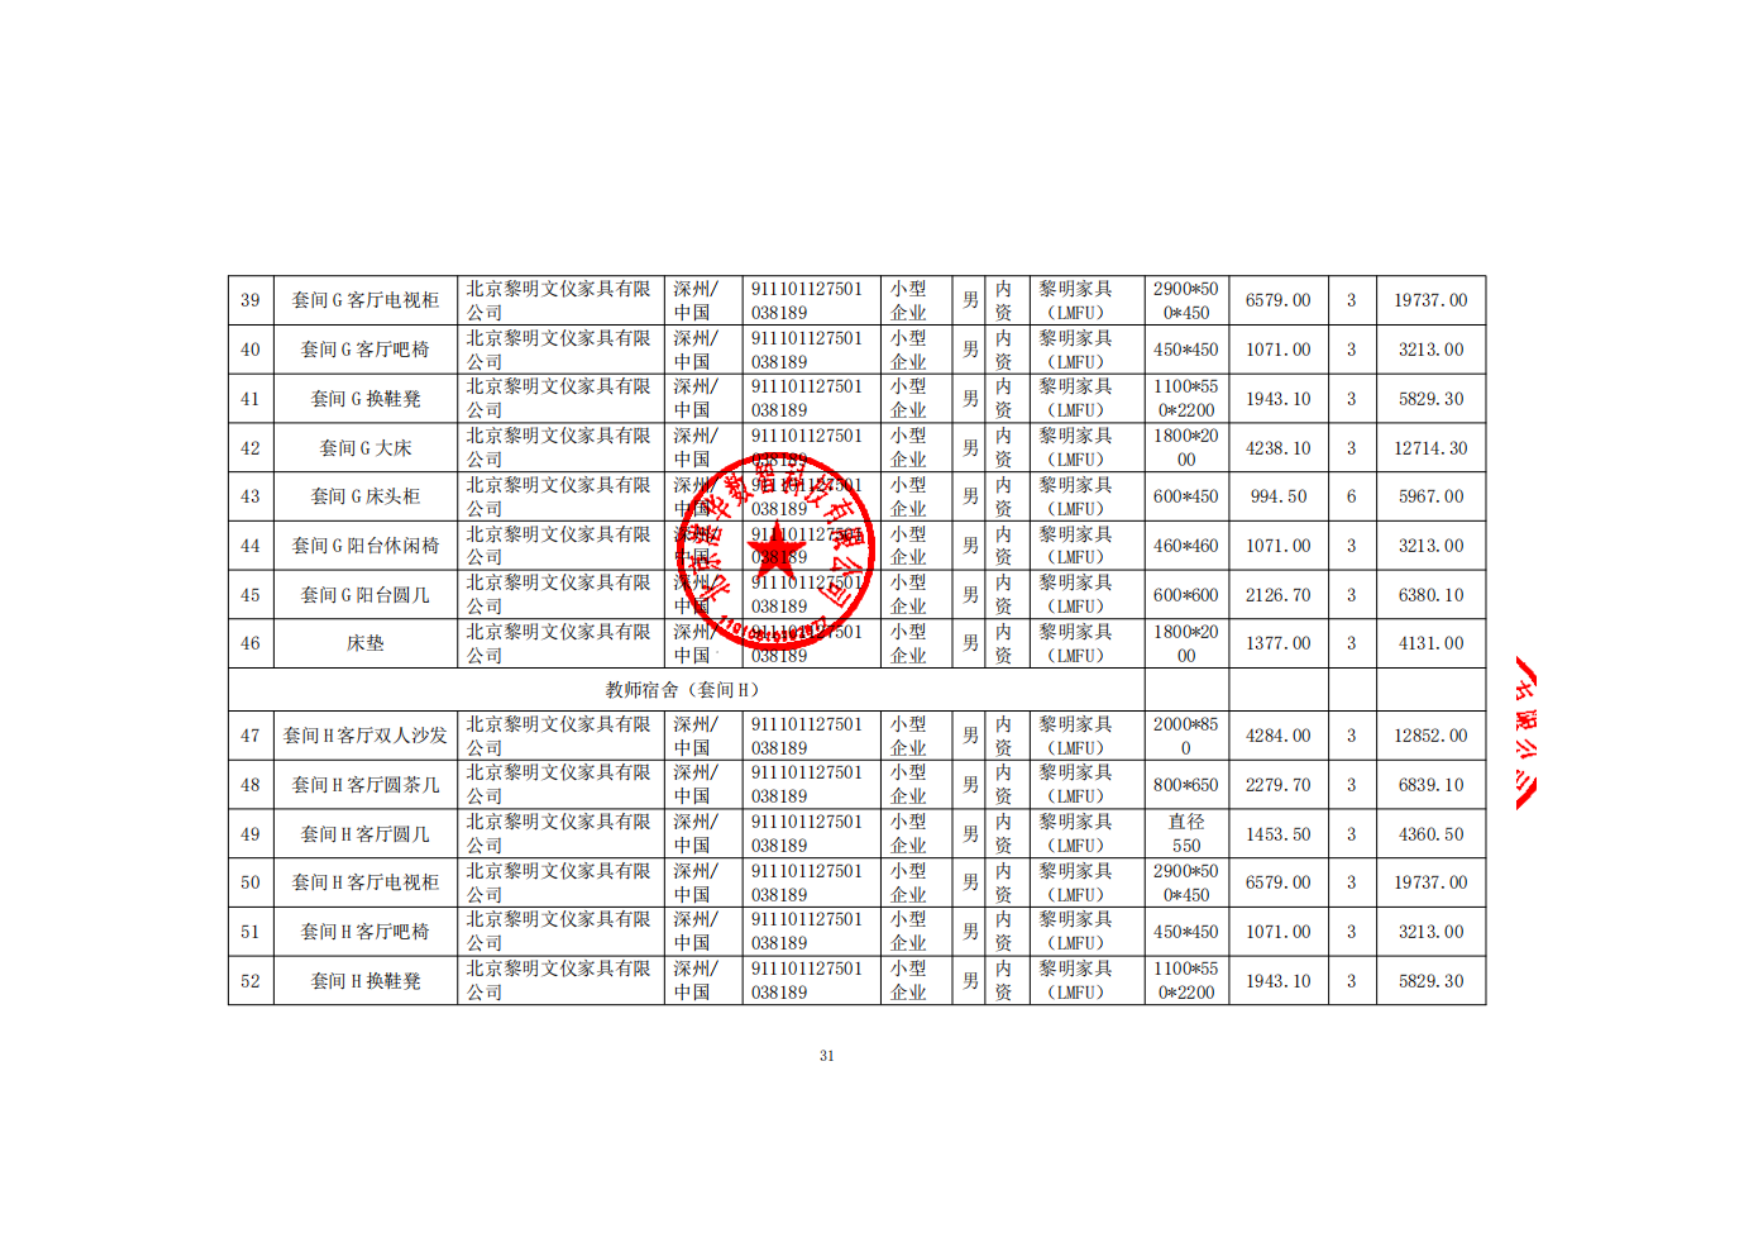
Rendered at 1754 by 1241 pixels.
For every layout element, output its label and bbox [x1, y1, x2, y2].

picture [118, 132, 1538, 1108]
